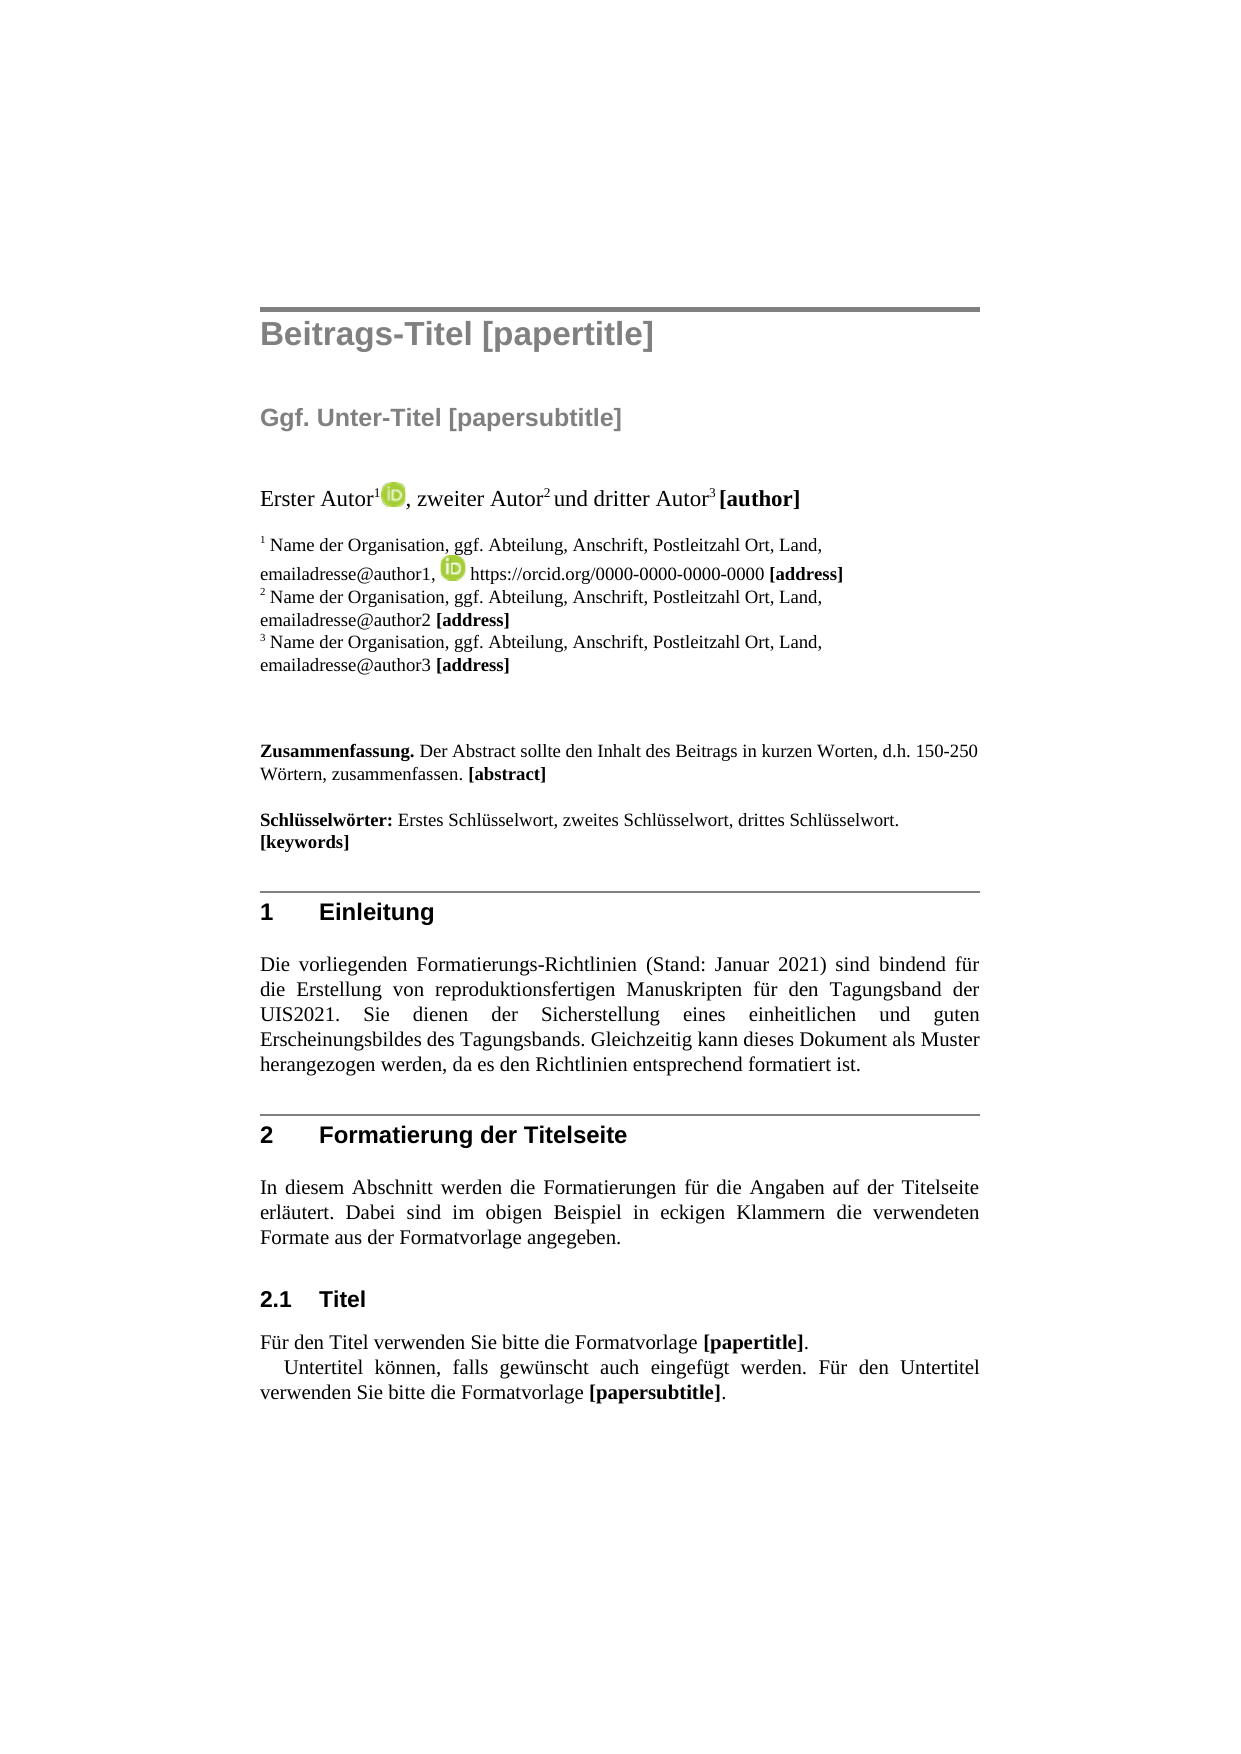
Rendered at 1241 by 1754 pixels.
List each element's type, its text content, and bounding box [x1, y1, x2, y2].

text Die vorliegenden Formatierungs-Richtlinien (Stand: Januar 2021) sind bindend für die Erstellung von reproduktionsfertigen Manuskripten für den Tagungsband der UIS2021. Sie dienen der Sicherstellung eines einheitlichen und guten Erscheinungsbildes des Tagungsbands. Gleichzeitig kann dieses Dokument als Muster herangezogen werden, da es den Richtlinien entsprechend formatiert ist. [260, 951, 980, 1076]
title Beitrags-Titel [papertitle] [260, 312, 980, 352]
picture [440, 555, 466, 581]
text 3 Name der Organisation, ggf. Abteilung, Anschrift, Postleitzahl Ort, Land, emailadresse@author3 [address] [260, 630, 980, 676]
subtitle Titel [260, 1286, 980, 1313]
text Untertitel können, falls gewünscht auch eingefügt werden. Für den Untertitel verwenden Sie bitte die Formatvorlage [papersubtitle]. [260, 1354, 980, 1404]
text 2 Name der Organisation, ggf. Abteilung, Anschrift, Postleitzahl Ort, Land, emailadresse@author2 [address] [260, 584, 980, 630]
subtitle Einleitung [260, 893, 980, 926]
text Zusammenfassung. Der Abstract sollte den Inhalt des Beitrags in kurzen Worten, d.h. 150-250 Wörtern, zusammenfassen. [abstract] [260, 738, 980, 784]
text Erster Autor1, zweiter Autor2 und dritter Autor3 [author] [260, 481, 980, 511]
text Für den Titel verwenden Sie bitte die Formatvorlage [papertitle]. [260, 1329, 980, 1354]
text In diesem Abschnitt werden die Formatierungen für die Angaben auf der Titelseite erläutert. Dabei sind im obigen Beispiel in eckigen Klammern die verwendeten Formate aus der Formatvorlage angegeben. [260, 1174, 980, 1249]
subtitle Ggf. Unter-Titel [papersubtitle] [260, 402, 980, 431]
subtitle Formatierung der Titelseite [260, 1116, 980, 1149]
text Schlüsselwörter: Erstes Schlüsselwort, zweites Schlüsselwort, drittes Schlüsselwort. [keywords] [260, 807, 980, 853]
text 1 Name der Organisation, ggf. Abteilung, Anschrift, Postleitzahl Ort, Land, emailadresse@author1, https://orcid.org/0000-0000-0000-0000 [address] [260, 532, 980, 584]
